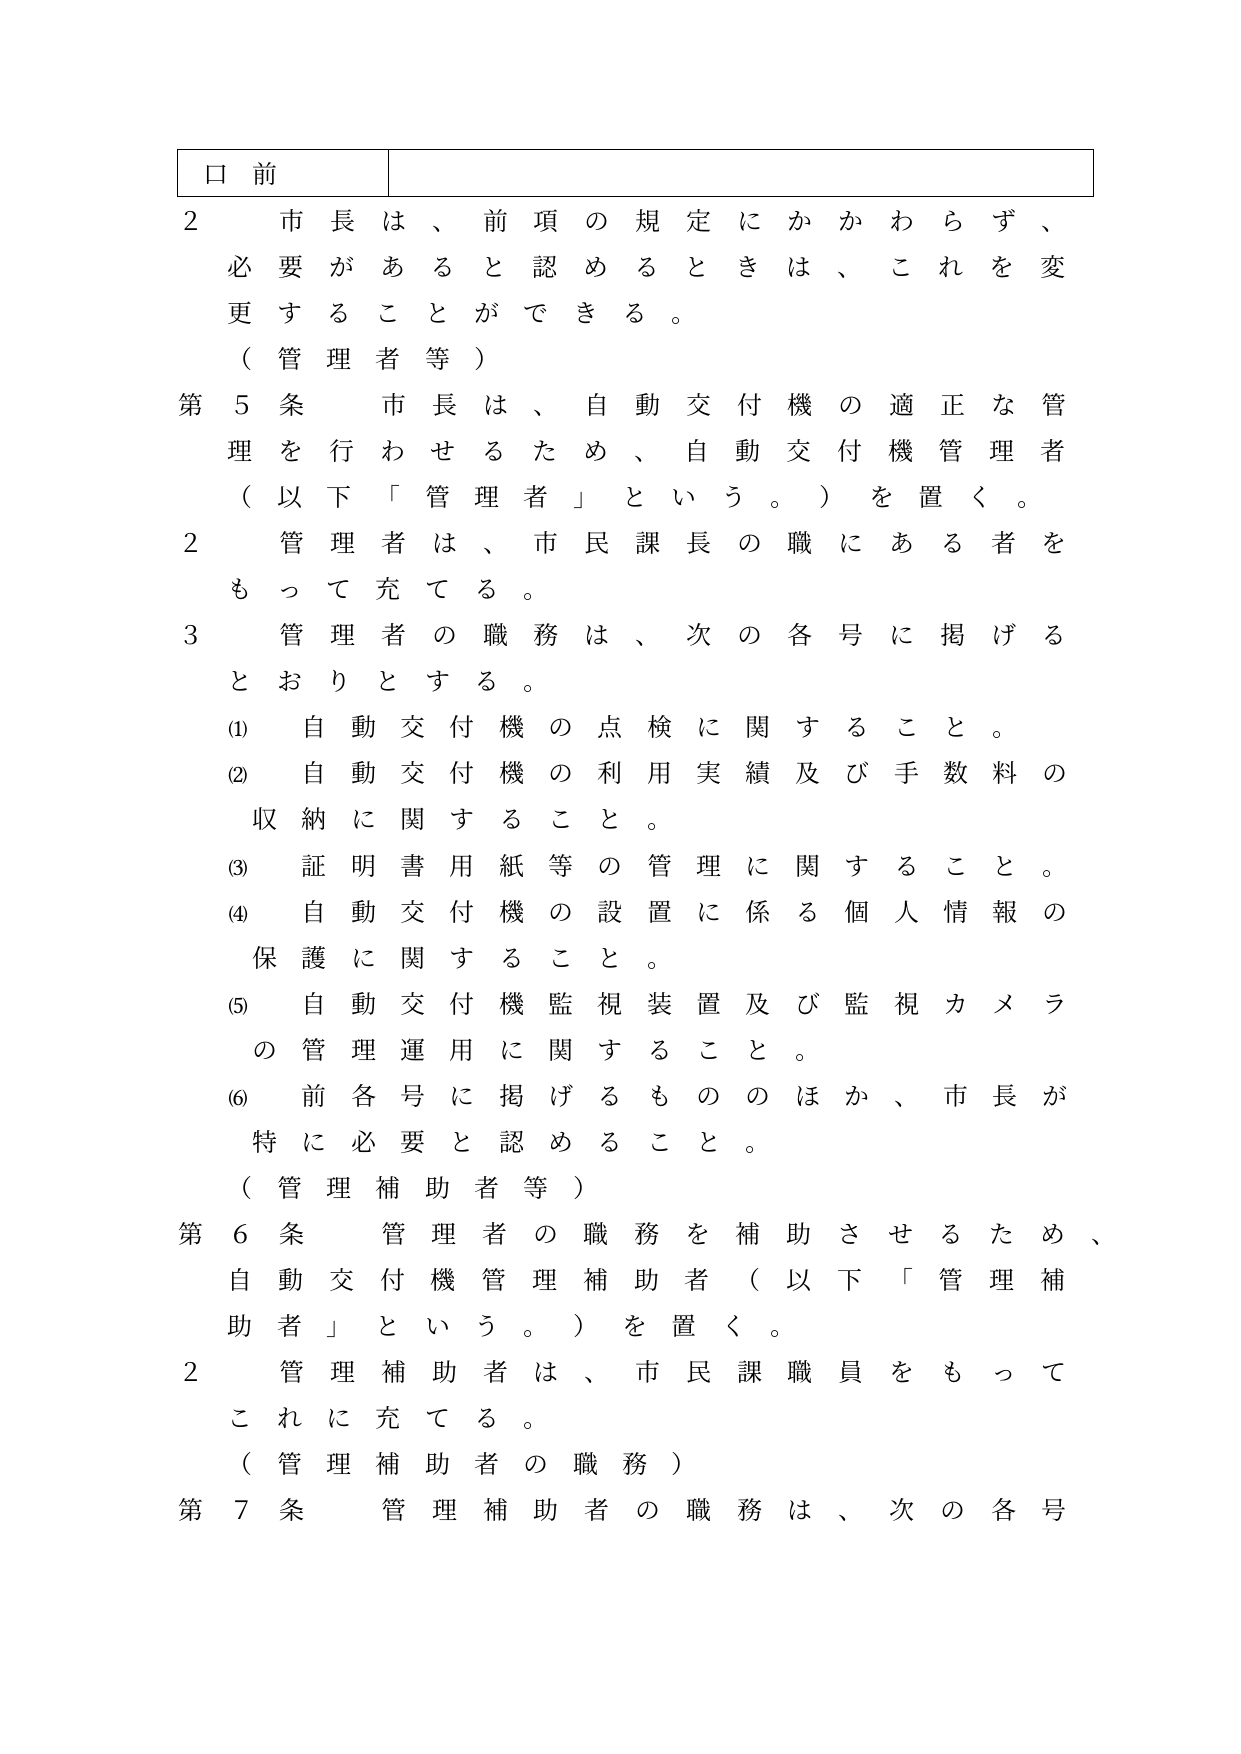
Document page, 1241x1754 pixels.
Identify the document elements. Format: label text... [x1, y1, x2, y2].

text ⑸ 自動交付機監視装置及び監視カメラの管理運用に関すること。 [203, 979, 1092, 1071]
text ⑴ 自動交付機の点検に関すること。 [203, 703, 1092, 749]
text 第５条 市長は、自動交付機の適正な管理を行わせるため、自動交付機管理者（以下「管理者」という。）を置く。 [178, 381, 1092, 519]
text ⑶ 証明書用紙等の管理に関すること。 [203, 841, 1092, 887]
text 第６条 管理者の職務を補助させるため、自動交付機管理補助者（以下「管理補助者」という。）を置く。 [178, 1209, 1092, 1348]
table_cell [389, 150, 1093, 196]
text ３ 管理者の職務は、次の各号に掲げるとおりとする。 [178, 611, 1092, 703]
text ⑷ 自動交付機の設置に係る個人情報の保護に関すること。 [203, 887, 1092, 979]
table_cell 蒲郡市役所 西出入口前 [178, 150, 388, 196]
text ２ 管理補助者は、市民課職員をもってこれに充てる。 [178, 1348, 1092, 1440]
text ⑵ 自動交付機の利用実績及び手数料の収納に関すること。 [203, 749, 1092, 841]
text （管理補助者の職務） [203, 1440, 1092, 1486]
text ２ 市長は、前項の規定にかかわらず、必要があると認めるときは、これを変更することができる。 [178, 197, 1092, 335]
text ２ 管理者は、市民課長の職にある者をもって充てる。 [178, 519, 1092, 611]
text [178, 1486, 1092, 1532]
text （管理補助者等） [203, 1163, 1092, 1209]
text ⑹ 前各号に掲げるもののほか、市長が特に必要と認めること。 [203, 1071, 1092, 1163]
text （管理者等） [203, 335, 1092, 381]
